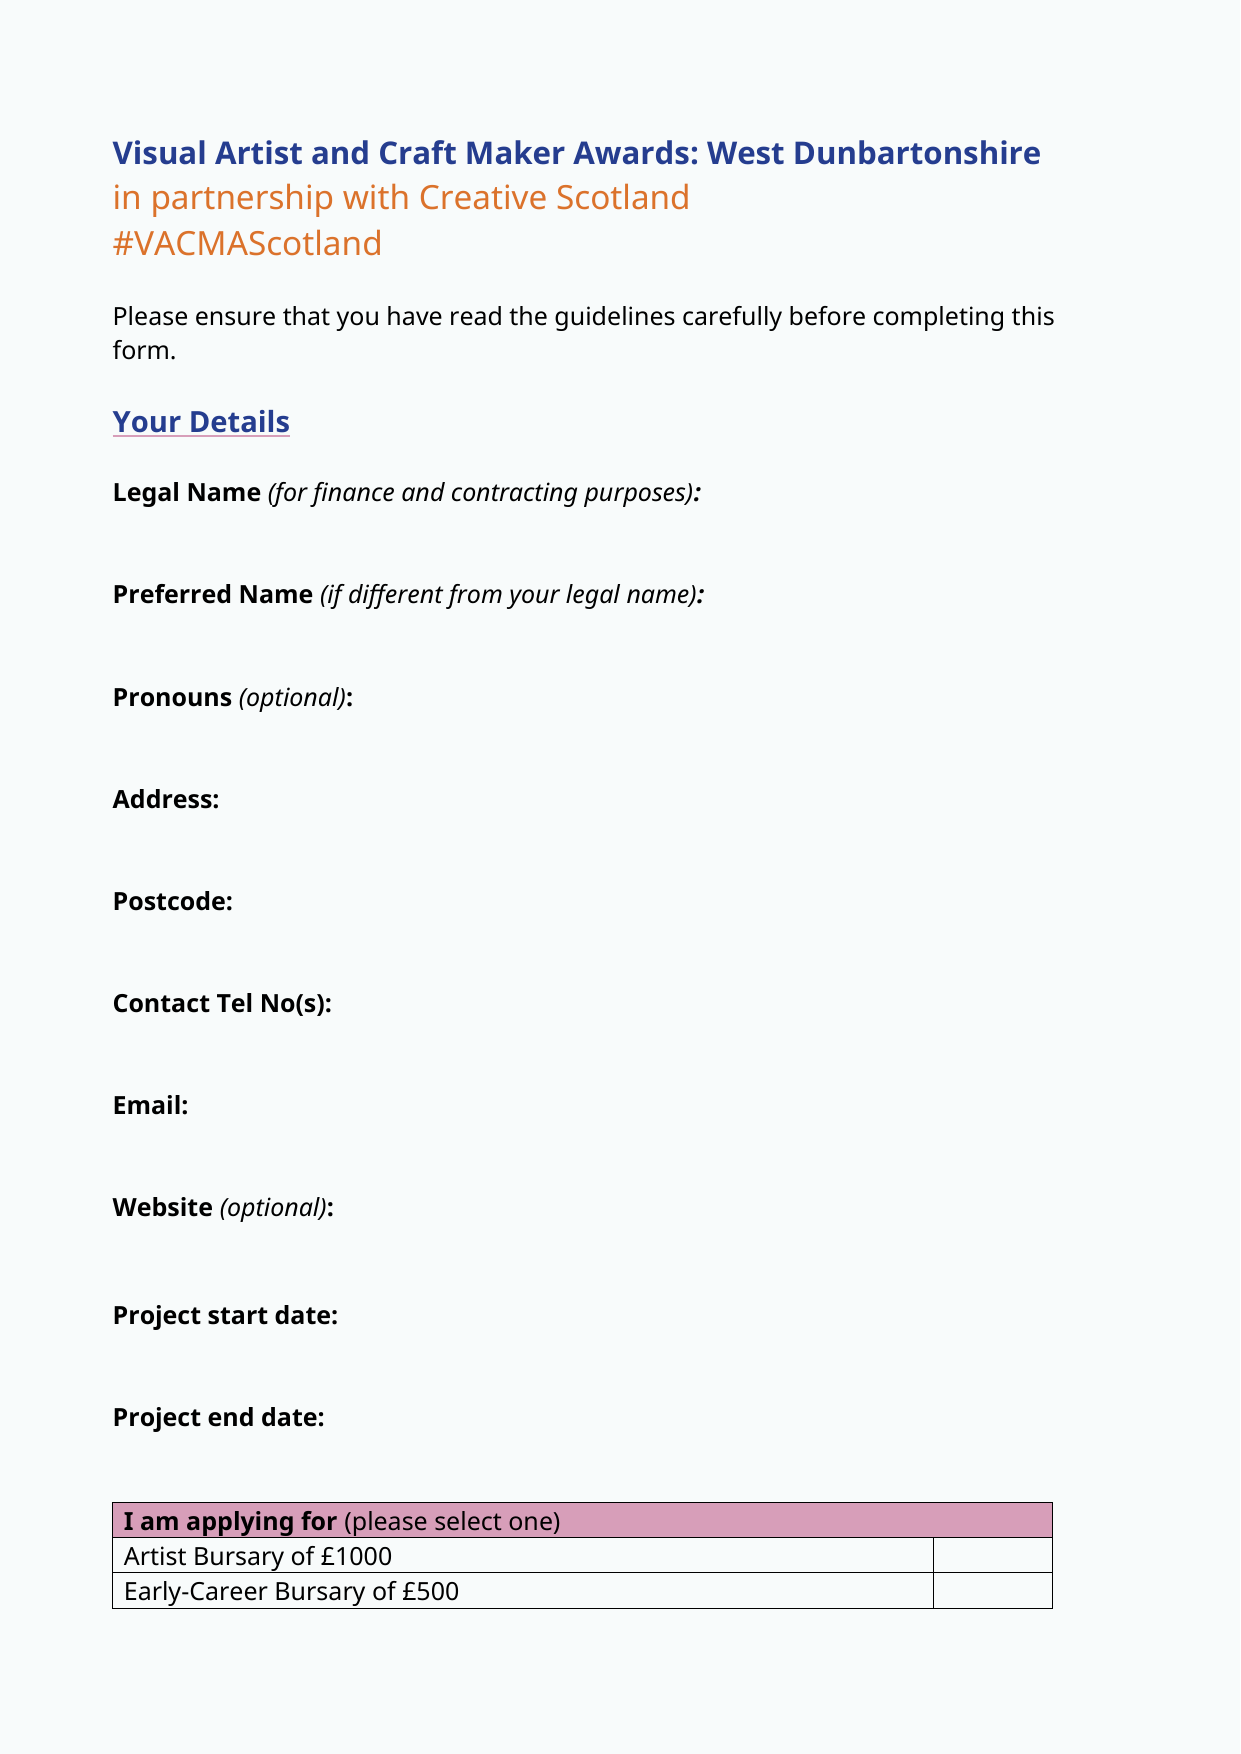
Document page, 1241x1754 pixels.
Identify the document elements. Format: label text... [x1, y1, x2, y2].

text Address: [112, 781, 1122, 815]
text Contact Tel No(s): [112, 986, 1122, 1020]
text Project start date: [112, 1298, 1122, 1332]
text #VACMAScotland [112, 219, 1122, 265]
table_cell Artist Bursary of £1000 [113, 1538, 933, 1572]
text Project end date: [112, 1400, 1122, 1434]
text in partnership with Creative Scotland [112, 174, 1122, 219]
table_cell Early-Career Bursary of £500 [113, 1573, 933, 1607]
table_cell [934, 1573, 1052, 1607]
table_header I am applying for (please select one) [113, 1503, 1052, 1537]
text Email: Website (optional): [112, 1088, 1122, 1224]
text Please ensure that you have read the guidelines carefully before completing this form. [112, 299, 1122, 367]
text Your Details [112, 401, 1122, 441]
text Preferred Name (if different from your legal name): [112, 577, 1122, 611]
text Legal Name (for finance and contracting purposes): [112, 475, 1122, 509]
text Pronouns (optional): [112, 679, 1122, 713]
text Visual Artist and Craft Maker Awards: West Dunbartonshire [112, 131, 1122, 174]
table_cell [934, 1538, 1052, 1572]
text Postcode: [112, 883, 1122, 918]
